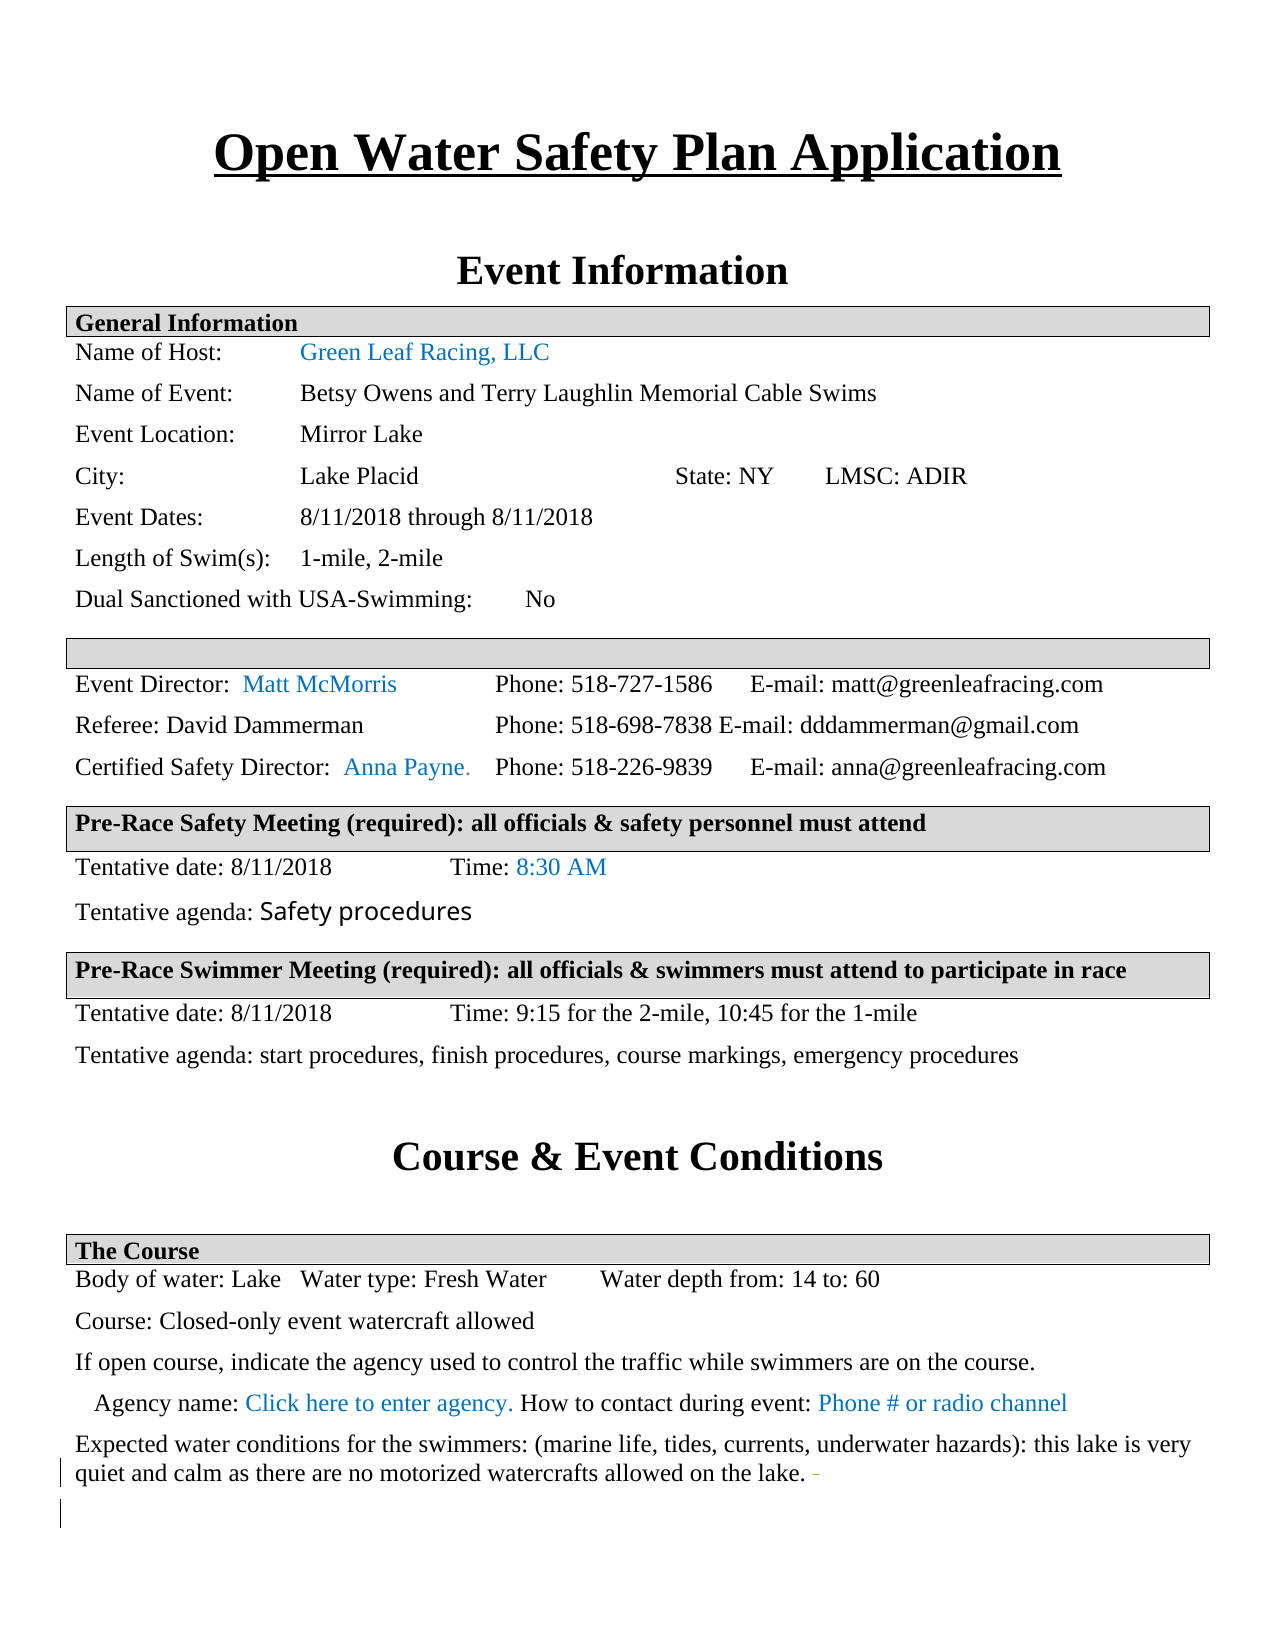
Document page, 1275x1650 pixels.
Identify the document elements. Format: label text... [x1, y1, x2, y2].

text Certified Safety Director: Phone: E-mail: [75, 752, 1200, 781]
table_header General Information [67, 307, 1209, 336]
text Course & Event Conditions [75, 1132, 1200, 1180]
table_header Key Event Personnel [67, 639, 1209, 668]
subtitle Event Information [45, 246, 1200, 293]
text City: State: LMSC: [75, 461, 1200, 489]
text Name of Event: [75, 378, 1200, 407]
table_header Pre-Race Swimmer Meeting (required): all officials & swimmers must attend to participate in race [67, 953, 1209, 997]
text Length of Swim(s): [75, 543, 1200, 572]
text Dual Sanctioned with USA-Swimming: [75, 584, 1200, 613]
text If open course, indicate the agency used to control the traffic while swimmers are on the course. [75, 1347, 1200, 1376]
text Body of water: Water type: Water depth from: to: [75, 1265, 1200, 1293]
text Agency name: How to contact during event: [75, 1388, 1200, 1417]
text Name of Host: [75, 337, 1200, 366]
table_header The Course [67, 1235, 1209, 1263]
text Tentative date: Time: [75, 852, 1200, 881]
text Referee: David Dammerman Phone: 518-698-7838 E-mail: [75, 711, 1200, 739]
text Expected water conditions for the swimmers: (marine life, tides, currents, underwater hazards): [75, 1429, 1200, 1487]
text Event Director: Phone: E-mail: [75, 669, 1200, 698]
text Tentative agenda: [75, 893, 1200, 927]
text Open Water Safety Plan Application [75, 120, 1200, 182]
text Course: [75, 1306, 1200, 1334]
text Tentative date: Time: [75, 999, 1200, 1027]
text Event Dates: through [75, 502, 1200, 531]
text Event Location: [75, 419, 1200, 448]
table_header Pre-Race Safety Meeting (required): all officials & safety personnel must attend [67, 807, 1209, 851]
text Tentative agenda: [75, 1040, 1200, 1068]
